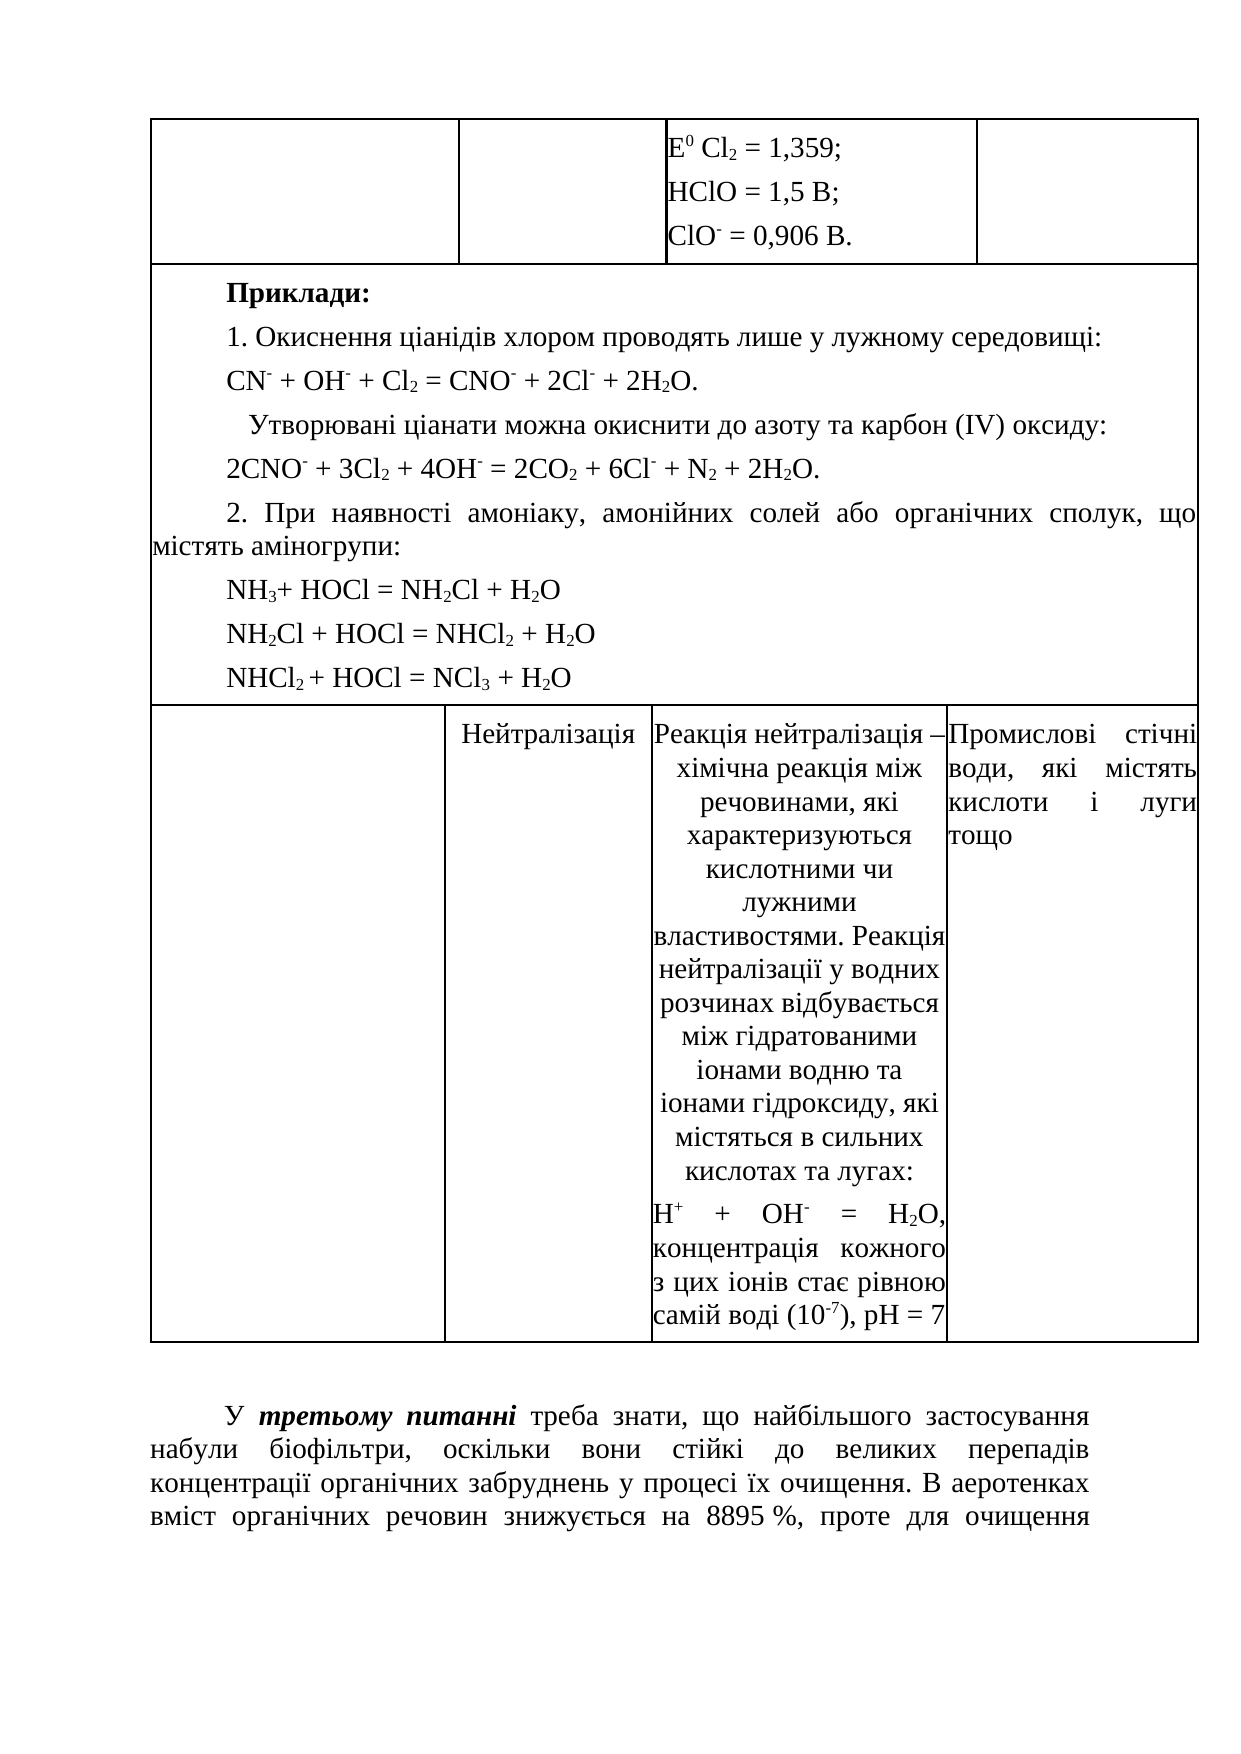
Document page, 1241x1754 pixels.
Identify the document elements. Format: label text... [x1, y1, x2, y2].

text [150, 1398, 1090, 1532]
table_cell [978, 120, 1197, 262]
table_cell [668, 120, 976, 262]
table_cell Реакція нейтралізація – хімічна реакція між речовинами, які характеризуються кислотними чи лужними властивостями. Реакція нейтралізації у водних розчинах відбувається між гідратованими іонами водню та іонами гідроксиду, які містяться в сильних кислотах та лугах: Н+ + ОН- = Н2О, концентрація кожного з цих іонів стає рівною самій воді (10-7), рН = 7 [653, 706, 946, 1341]
table_cell Нейтралізація [446, 706, 651, 1341]
table_cell [152, 706, 444, 1341]
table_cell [460, 120, 665, 262]
table_cell [152, 120, 458, 262]
table_cell Приклади: 1. Окиснення ціанідів хлором проводять лише у лужному середовищі: СN- + OH- + Cl2 = CNO- + 2Cl- + 2H2O. Утворювані ціанати можна окиснити до азоту та карбон (IV) оксиду: 2CNO- + 3Cl2 + 4OH- = 2CO2 + 6Cl- + N2 + 2H2O. 2. При наявності амоніаку, амонійних солей або органічних сполук, що містять аміногрупи: NH3+ HOCl = NH2Cl + H2O NH2Cl + HOCl = NHCl2 + H2O NHCl2 + HOCl = NCl3 + H2O [152, 265, 1197, 704]
table_cell Промислові стічні води, які містять кислоти і луги тощо [948, 706, 1197, 1341]
